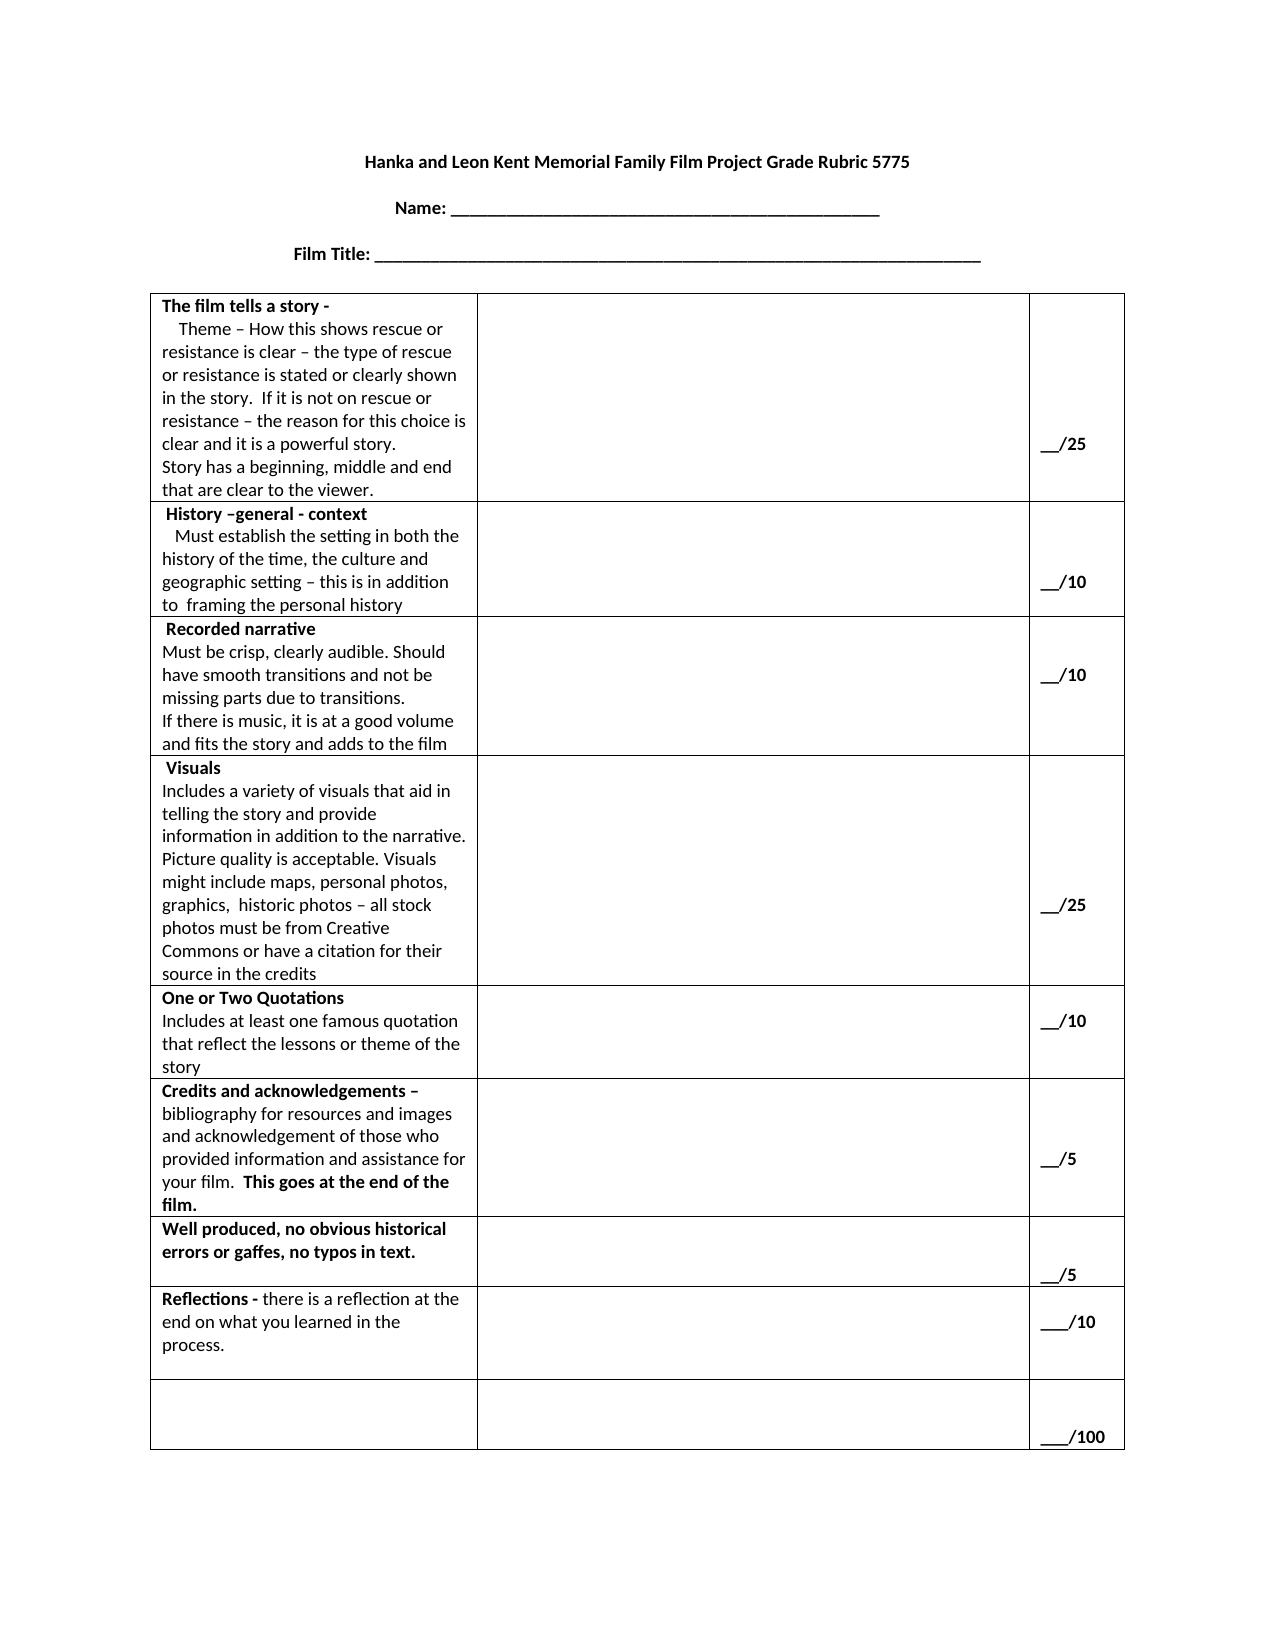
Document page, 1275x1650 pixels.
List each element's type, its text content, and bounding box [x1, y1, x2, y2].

table_cell ___/100 [1030, 1380, 1124, 1448]
table_cell Reflections - there is a reflection at the end on what you learned in the process. [151, 1287, 477, 1379]
table_cell __/5 [1030, 1217, 1124, 1286]
table_cell One or Two Quotations Includes at least one famous quotation that reflect the lessons or theme of the story [151, 986, 477, 1078]
table_cell [478, 1287, 1029, 1379]
table_header __/25 [1030, 294, 1124, 501]
table_cell Well produced, no obvious historical errors or gaffes, no typos in text. [151, 1217, 477, 1286]
table_cell Visuals Includes a variety of visuals that aid in telling the story and provide information in addition to the narrative. Picture quality is acceptable. Visuals might include maps, personal photos, graphics, historic photos – all stock photos must be from Creative Commons or have a citation for their source in the credits [151, 756, 477, 985]
table_header The film tells a story - Theme – How this shows rescue or resistance is clear – the type of rescue or resistance is stated or clearly shown in the story. If it is not on rescue or resistance – the reason for this choice is clear and it is a powerful story. Story has a beginning, middle and end that are clear to the viewer. [151, 294, 477, 501]
text Film Title: _________________________________________________________________ [150, 242, 1125, 264]
table_cell ___/10 [1030, 1287, 1124, 1379]
table_cell Recorded narrative Must be crisp, clearly audible. Should have smooth transitions and not be missing parts due to transitions. If there is music, it is at a good volume and fits the story and adds to the film [151, 617, 477, 755]
table_cell [151, 1380, 477, 1448]
table_cell __/25 [1030, 756, 1124, 985]
table_cell [478, 1217, 1029, 1286]
table_cell __/5 [1030, 1079, 1124, 1216]
table_cell [478, 617, 1029, 755]
table_cell [478, 1380, 1029, 1448]
table_cell History –general - context Must establish the setting in both the history of the time, the culture and geographic setting – this is in addition to framing the personal history [151, 502, 477, 616]
table_header [478, 294, 1029, 501]
table_cell [478, 986, 1029, 1078]
table_cell [478, 1079, 1029, 1216]
table_cell __/10 [1030, 502, 1124, 616]
table_cell Credits and acknowledgements – bibliography for resources and images and acknowledgement of those who provided information and assistance for your film. This goes at the end of the film. [151, 1079, 477, 1216]
table_cell [478, 756, 1029, 985]
table_cell __/10 [1030, 617, 1124, 755]
table_cell __/10 [1030, 986, 1124, 1078]
text Name: ______________________________________________ [150, 196, 1125, 219]
table_cell [478, 502, 1029, 616]
text Hanka and Leon Kent Memorial Family Film Project Grade Rubric 5775 [150, 150, 1125, 173]
